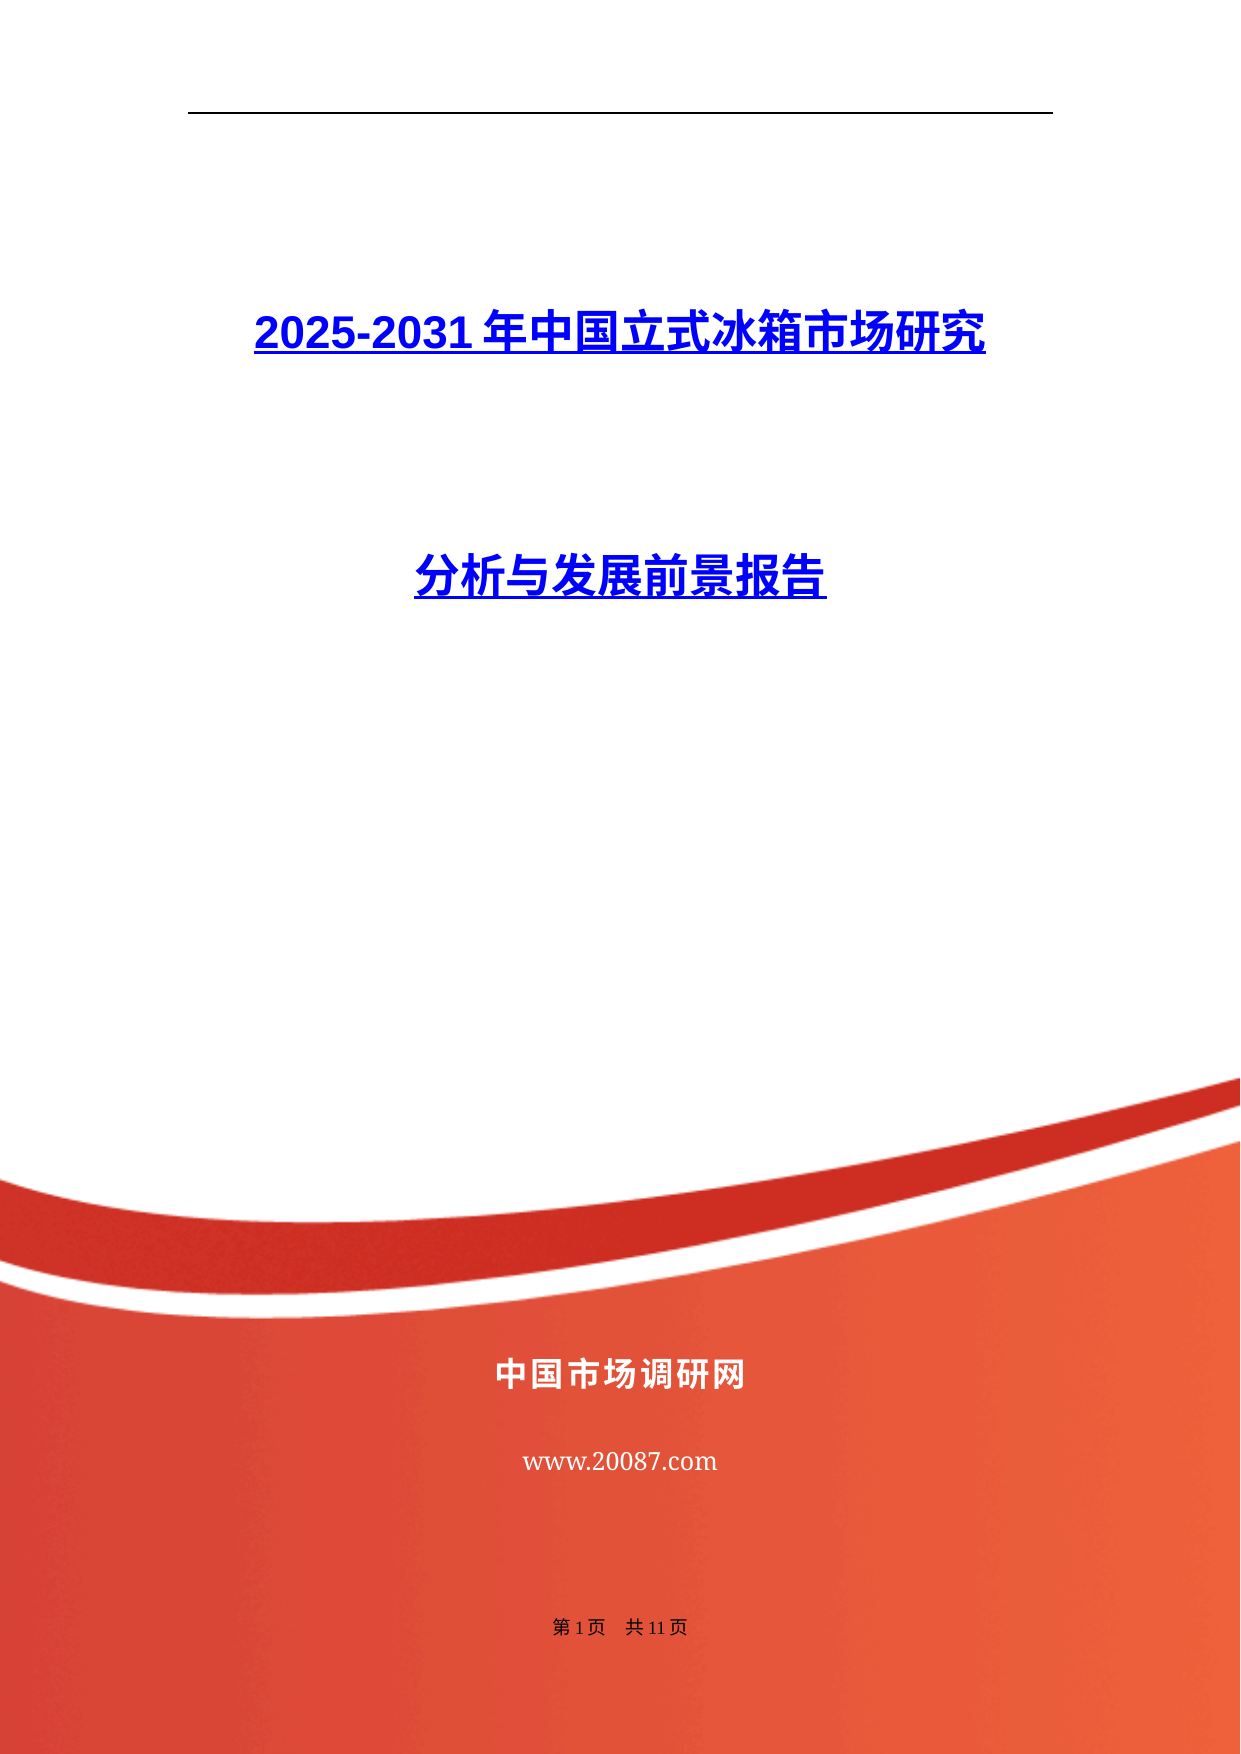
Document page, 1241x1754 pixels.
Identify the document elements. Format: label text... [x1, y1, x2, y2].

text www.20087.com [187, 1428, 1053, 1493]
subtitle 中国市场调研网 [187, 1339, 1053, 1404]
table_header 2025-2031年中国立式冰箱市场研究分析与发展前景报告 [188, 207, 1053, 773]
picture [0, 1006, 1241, 1754]
